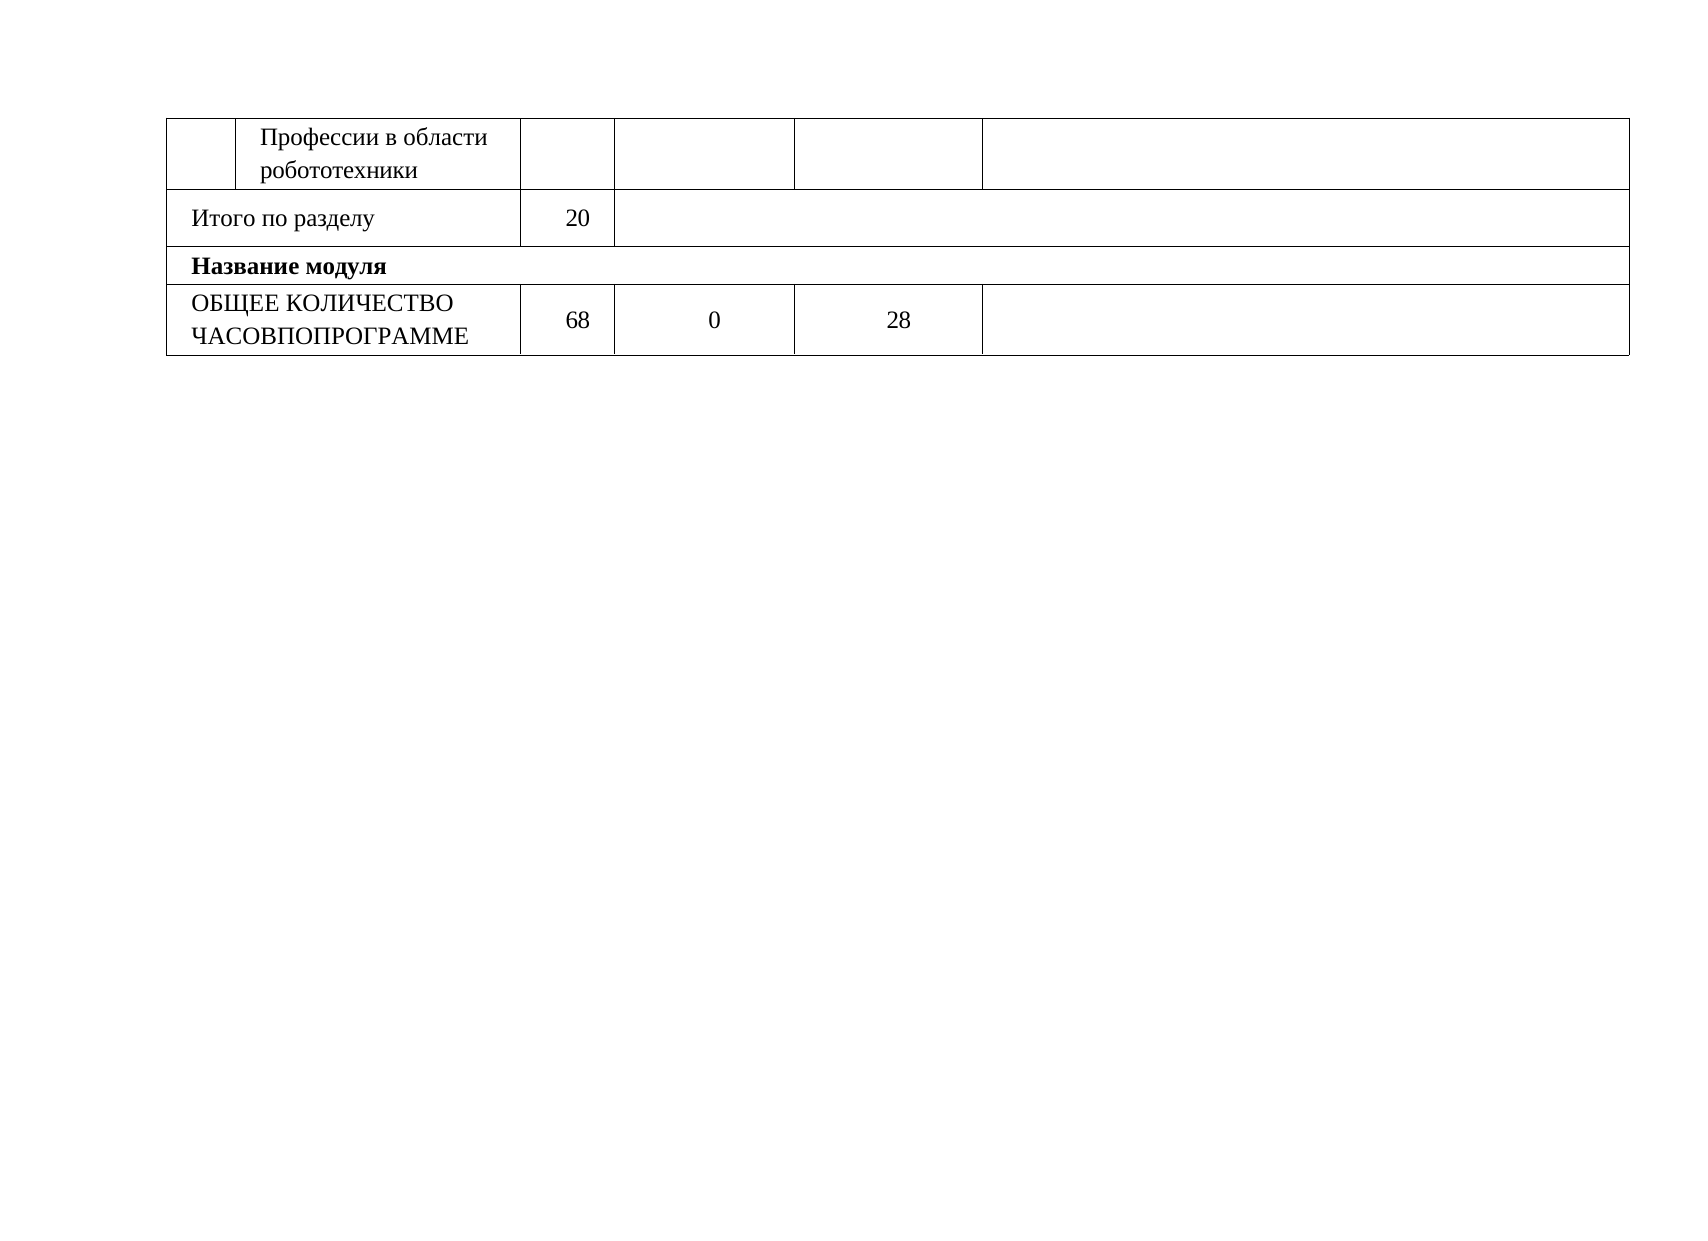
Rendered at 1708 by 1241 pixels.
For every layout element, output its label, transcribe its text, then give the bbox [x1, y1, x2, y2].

table_header [615, 119, 794, 188]
table_header Профессии в области робототехники [236, 119, 520, 188]
table_cell 28 [795, 285, 982, 354]
table_header [521, 119, 614, 188]
table_cell Итого по разделу [167, 190, 520, 246]
table_cell 68 [521, 285, 614, 354]
table_header [983, 119, 1629, 188]
table_cell [615, 190, 1629, 246]
table_cell [983, 285, 1629, 354]
table_cell Название модуля [167, 247, 1629, 284]
table_cell ОБЩЕЕ КОЛИЧЕСТВО ЧАСОВПОПРОГРАММЕ [167, 285, 520, 354]
table_header [795, 119, 982, 188]
table_header [167, 119, 235, 188]
table_cell 0 [615, 285, 794, 354]
table_cell 20 [521, 190, 614, 246]
